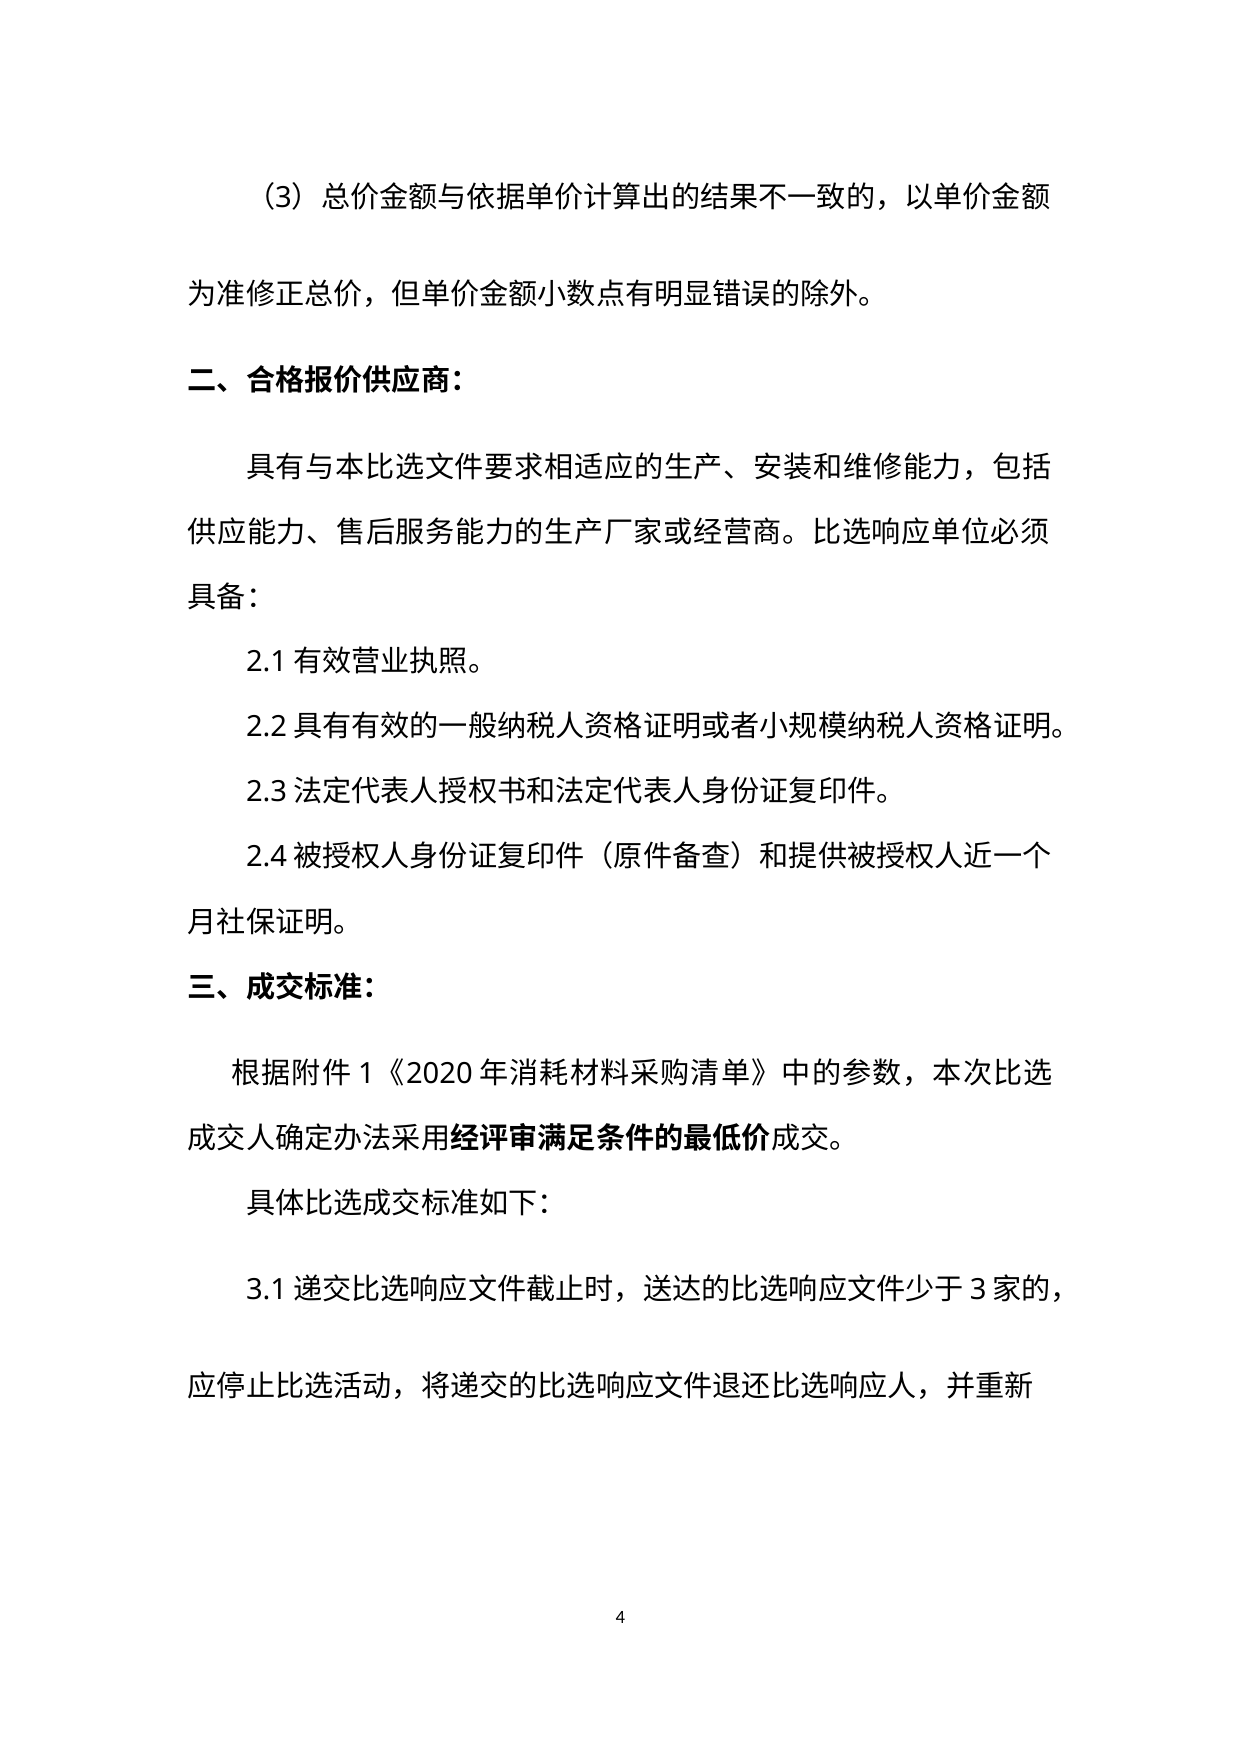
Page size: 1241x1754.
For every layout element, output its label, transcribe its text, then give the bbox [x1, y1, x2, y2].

text 2.2具有有效的一般纳税人资格证明或者小规模纳税人资格证明。 [187, 692, 1053, 757]
text 二、合格报价供应商： [187, 346, 1053, 411]
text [187, 1254, 1053, 1417]
text 具体比选成交标准如下： [187, 1168, 1053, 1233]
text 根据附件1《2020年消耗材料采购清单》中的参数，本次比选成交人确定办法采用经评审满足条件的最低价成交。 [187, 1038, 1053, 1168]
text 2.1有效营业执照。 [187, 627, 1053, 692]
text 2.3法定代表人授权书和法定代表人身份证复印件。 [187, 757, 1053, 822]
text 三、成交标准： [187, 952, 1053, 1017]
text （3）总价金额与依据单价计算出的结果不一致的，以单价金额为准修正总价，但单价金额小数点有明显错误的除外。 [187, 162, 1053, 324]
text 2.4被授权人身份证复印件（原件备查）和提供被授权人近一个月社保证明。 [187, 822, 1053, 952]
text 具有与本比选文件要求相适应的生产、安装和维修能力，包括供应能力、售后服务能力的生产厂家或经营商。比选响应单位必须具备： [187, 432, 1053, 627]
